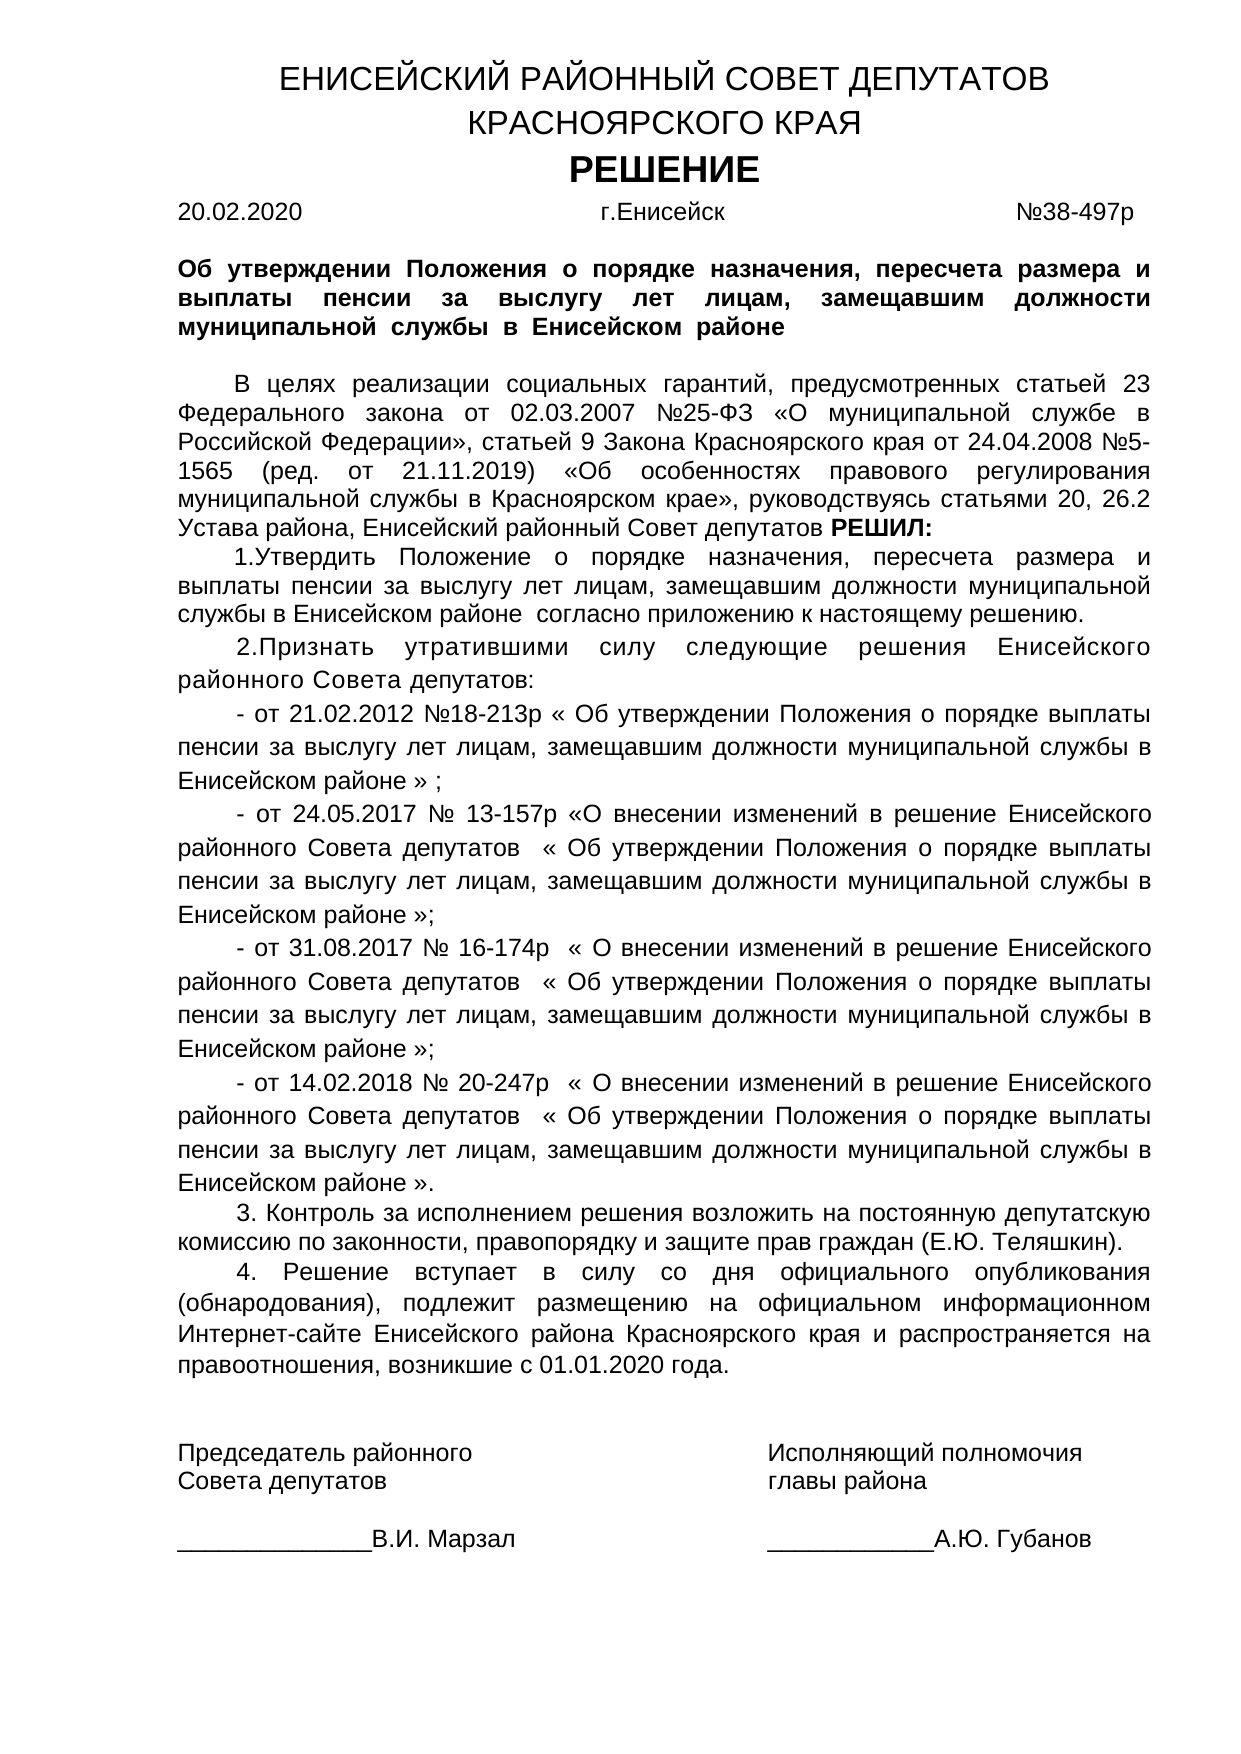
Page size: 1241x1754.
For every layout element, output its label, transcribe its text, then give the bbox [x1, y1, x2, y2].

text 20.02.2020 г.Енисейск №38-497р [177, 197, 1152, 226]
text 4. Решение вступает в силу со дня официального опубликования (обнародования), подлежит размещению на официальном информационном Интернет-сайте Енисейского района Красноярского края и распространяется на правоотношения, возникшие с 01.01.2020 года. [177, 1256, 1152, 1380]
text 2.Признать утратившими силу следующие решения Енисейского районного Совета депутатов: [177, 628, 1152, 695]
text В целях реализации социальных гарантий, предусмотренных статьей 23 Федерального закона от 02.03.2007 №25-ФЗ «О муниципальной службе в Российской Федерации», статьей 9 Закона Красноярского края от 24.04.2008 №5-1565 (ред. от 21.11.2019) «Об особенностях правового регулирования муниципальной службы в Красноярском крае», руководствуясь статьями 20, 26.2 Устава района, Енисейский районный Совет депутатов РЕШИЛ: [177, 369, 1152, 542]
text Совета депутатов главы района [177, 1466, 1152, 1495]
text - от 21.02.2012 №18-213р « Об утверждении Положения о порядке выплаты пенсии за выслугу лет лицам, замещавшим должности муниципальной службы в Енисейском районе » ; [177, 695, 1152, 796]
text - от 24.05.2017 № 13-157р «О внесении изменений в решение Енисейского районного Совета депутатов « Об утверждении Положения о порядке выплаты пенсии за выслугу лет лицам, замещавшим должности муниципальной службы в Енисейском районе »; [177, 796, 1152, 930]
title 1.Утвердить Положение о порядке назначения, пересчета размера и выплаты пенсии за выслугу лет лицам, замещавшим должности муниципальной службы в Енисейском районе согласно приложению к настоящему решению. [177, 542, 1152, 628]
text 3. Контроль за исполнением решения возложить на постоянную депутатскую комиссию по законности, правопорядку и защите прав граждан (Е.Ю. Теляшкин). [177, 1198, 1152, 1256]
text ЕНИСЕЙСКИЙ РАЙОННЫЙ СОВЕТ ДЕПУТАТОВ КРАСНОЯРСКОГО КРАЯ [177, 59, 1152, 142]
text РЕШЕНИЕ [177, 147, 1152, 191]
text ______________В.И. Марзал ____________А.Ю. Губанов [177, 1524, 1152, 1553]
text Председатель районного Исполняющий полномочия [177, 1438, 1152, 1466]
title Об утверждении Положения о порядке назначения, пересчета размера и выплаты пенсии за выслугу лет лицам, замещавшим должности муниципальной службы в Енисейском районе [177, 254, 1152, 341]
text - от 14.02.2018 № 20-247р « О внесении изменений в решение Енисейского районного Совета депутатов « Об утверждении Положения о порядке выплаты пенсии за выслугу лет лицам, замещавшим должности муниципальной службы в Енисейском районе ». [177, 1064, 1152, 1198]
text - от 31.08.2017 № 16-174р « О внесении изменений в решение Енисейского районного Совета депутатов « Об утверждении Положения о порядке выплаты пенсии за выслугу лет лицам, замещавшим должности муниципальной службы в Енисейском районе »; [177, 930, 1152, 1064]
